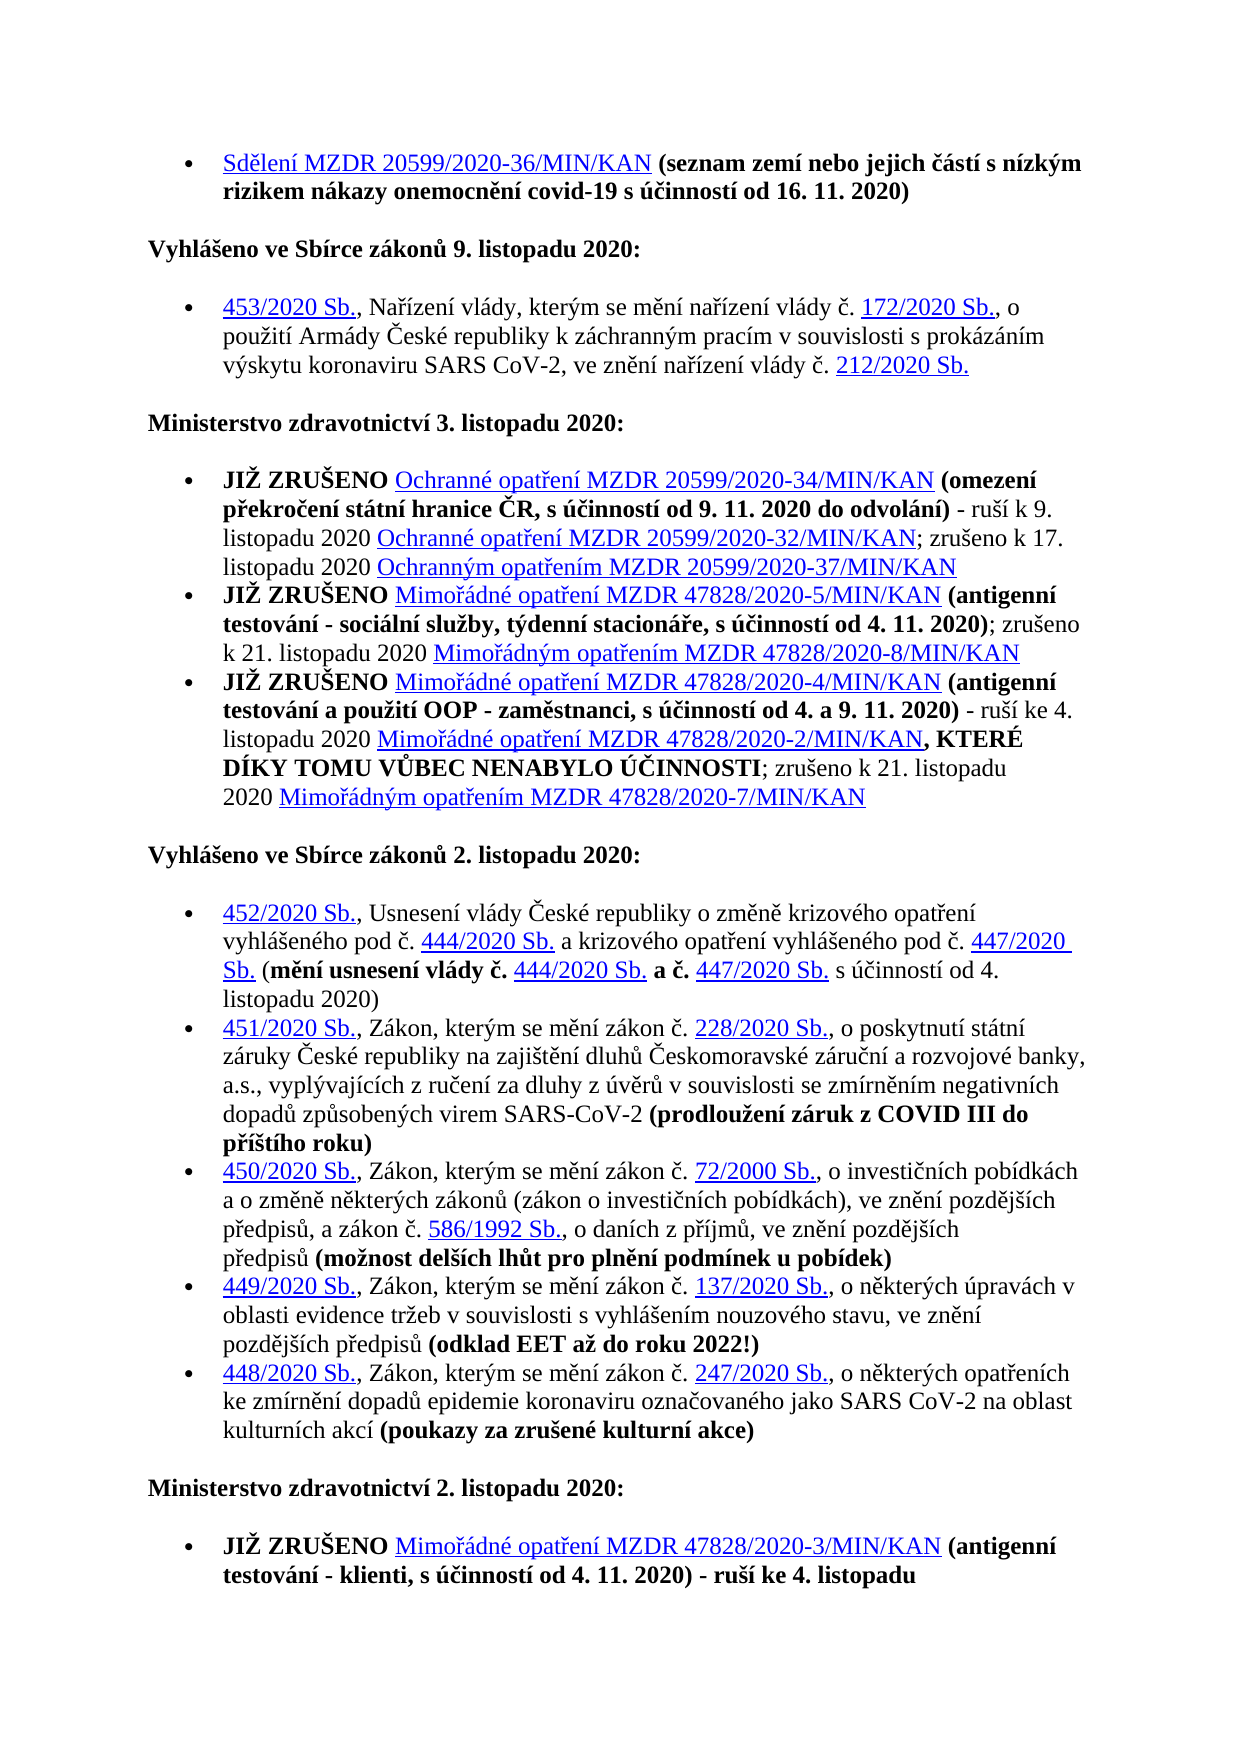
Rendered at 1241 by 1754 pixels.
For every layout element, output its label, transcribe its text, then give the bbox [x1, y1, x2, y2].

list 451/2020 Sb., Zákon, kterým se mění zákon č. 228/2020 Sb., o poskytnutí státní záruky České republiky na zajištění dluhů Českomoravské záruční a rozvojové banky, a.s., vyplývajících z ručení za dluhy z úvěrů v souvislosti se zmírněním negativních dopadů způsobených virem SARS-CoV-2 (prodloužení záruk z COVID III do příštího roku) [185, 1013, 1093, 1156]
list 448/2020 Sb., Zákon, kterým se mění zákon č. 247/2020 Sb., o některých opatřeních ke zmírnění dopadů epidemie koronaviru označovaného jako SARS CoV-2 na oblast kulturních akcí (poukazy za zrušené kulturní akce) [185, 1358, 1093, 1444]
text Ministerstvo zdravotnictví 2. listopadu 2020: [148, 1473, 1093, 1502]
list JIŽ ZRUŠENO Mimořádné opatření MZDR 47828/2020-4/MIN/KAN (antigenní testování a použití OOP - zaměstnanci, s účinností od 4. a 9. 11. 2020) - ruší ke 4. listopadu 2020 Mimořádné opatření MZDR 47828/2020-2/MIN/KAN, KTERÉ DÍKY TOMU VŮBEC NENABYLO ÚČINNOSTI; zrušeno k 21. listopadu 2020 Mimořádným opatřením MZDR 47828/2020-7/MIN/KAN [185, 667, 1093, 811]
text Vyhlášeno ve Sbírce zákonů 9. listopadu 2020: [148, 234, 1093, 263]
list 449/2020 Sb., Zákon, kterým se mění zákon č. 137/2020 Sb., o některých úpravách v oblasti evidence tržeb v souvislosti s vyhlášením nouzového stavu, ve znění pozdějších předpisů (odklad EET až do roku 2022!) [185, 1271, 1093, 1358]
text Ministerstvo zdravotnictví 3. listopadu 2020: [148, 408, 1093, 436]
list Sdělení MZDR 20599/2020-36/MIN/KAN (seznam zemí nebo jejich částí s nízkým rizikem nákazy onemocnění covid-19 s účinností od 16. 11. 2020) [185, 148, 1093, 205]
list 452/2020 Sb., Usnesení vlády České republiky o změně krizového opatření vyhlášeného pod č. 444/2020 Sb. a krizového opatření vyhlášeného pod č. 447/2020 Sb. (mění usnesení vlády č. 444/2020 Sb. a č. 447/2020 Sb. s účinností od 4. listopadu 2020) [185, 898, 1093, 1013]
list JIŽ ZRUŠENO Mimořádné opatření MZDR 47828/2020-5/MIN/KAN (antigenní testování - sociální služby, týdenní stacionáře, s účinností od 4. 11. 2020); zrušeno k 21. listopadu 2020 Mimořádným opatřením MZDR 47828/2020-8/MIN/KAN [185, 581, 1093, 667]
list JIŽ ZRUŠENO Ochranné opatření MZDR 20599/2020-34/MIN/KAN (omezení překročení státní hranice ČR, s účinností od 9. 11. 2020 do odvolání) - ruší k 9. listopadu 2020 Ochranné opatření MZDR 20599/2020-32/MIN/KAN; zrušeno k 17. listopadu 2020 Ochranným opatřením MZDR 20599/2020-37/MIN/KAN [185, 466, 1093, 581]
text Vyhlášeno ve Sbírce zákonů 2. listopadu 2020: [148, 840, 1093, 868]
list 453/2020 Sb., Nařízení vlády, kterým se mění nařízení vlády č. 172/2020 Sb., o použití Armády České republiky k záchranným pracím v souvislosti s prokázáním výskytu koronaviru SARS CoV-2, ve znění nařízení vlády č. 212/2020 Sb. [185, 292, 1093, 378]
list 450/2020 Sb., Zákon, kterým se mění zákon č. 72/2000 Sb., o investičních pobídkách a o změně některých zákonů (zákon o investičních pobídkách), ve znění pozdějších předpisů, a zákon č. 586/1992 Sb., o daních z příjmů, ve znění pozdějších předpisů (možnost delších lhůt pro plnění podmínek u pobídek) [185, 1156, 1093, 1271]
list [185, 1531, 1093, 1588]
